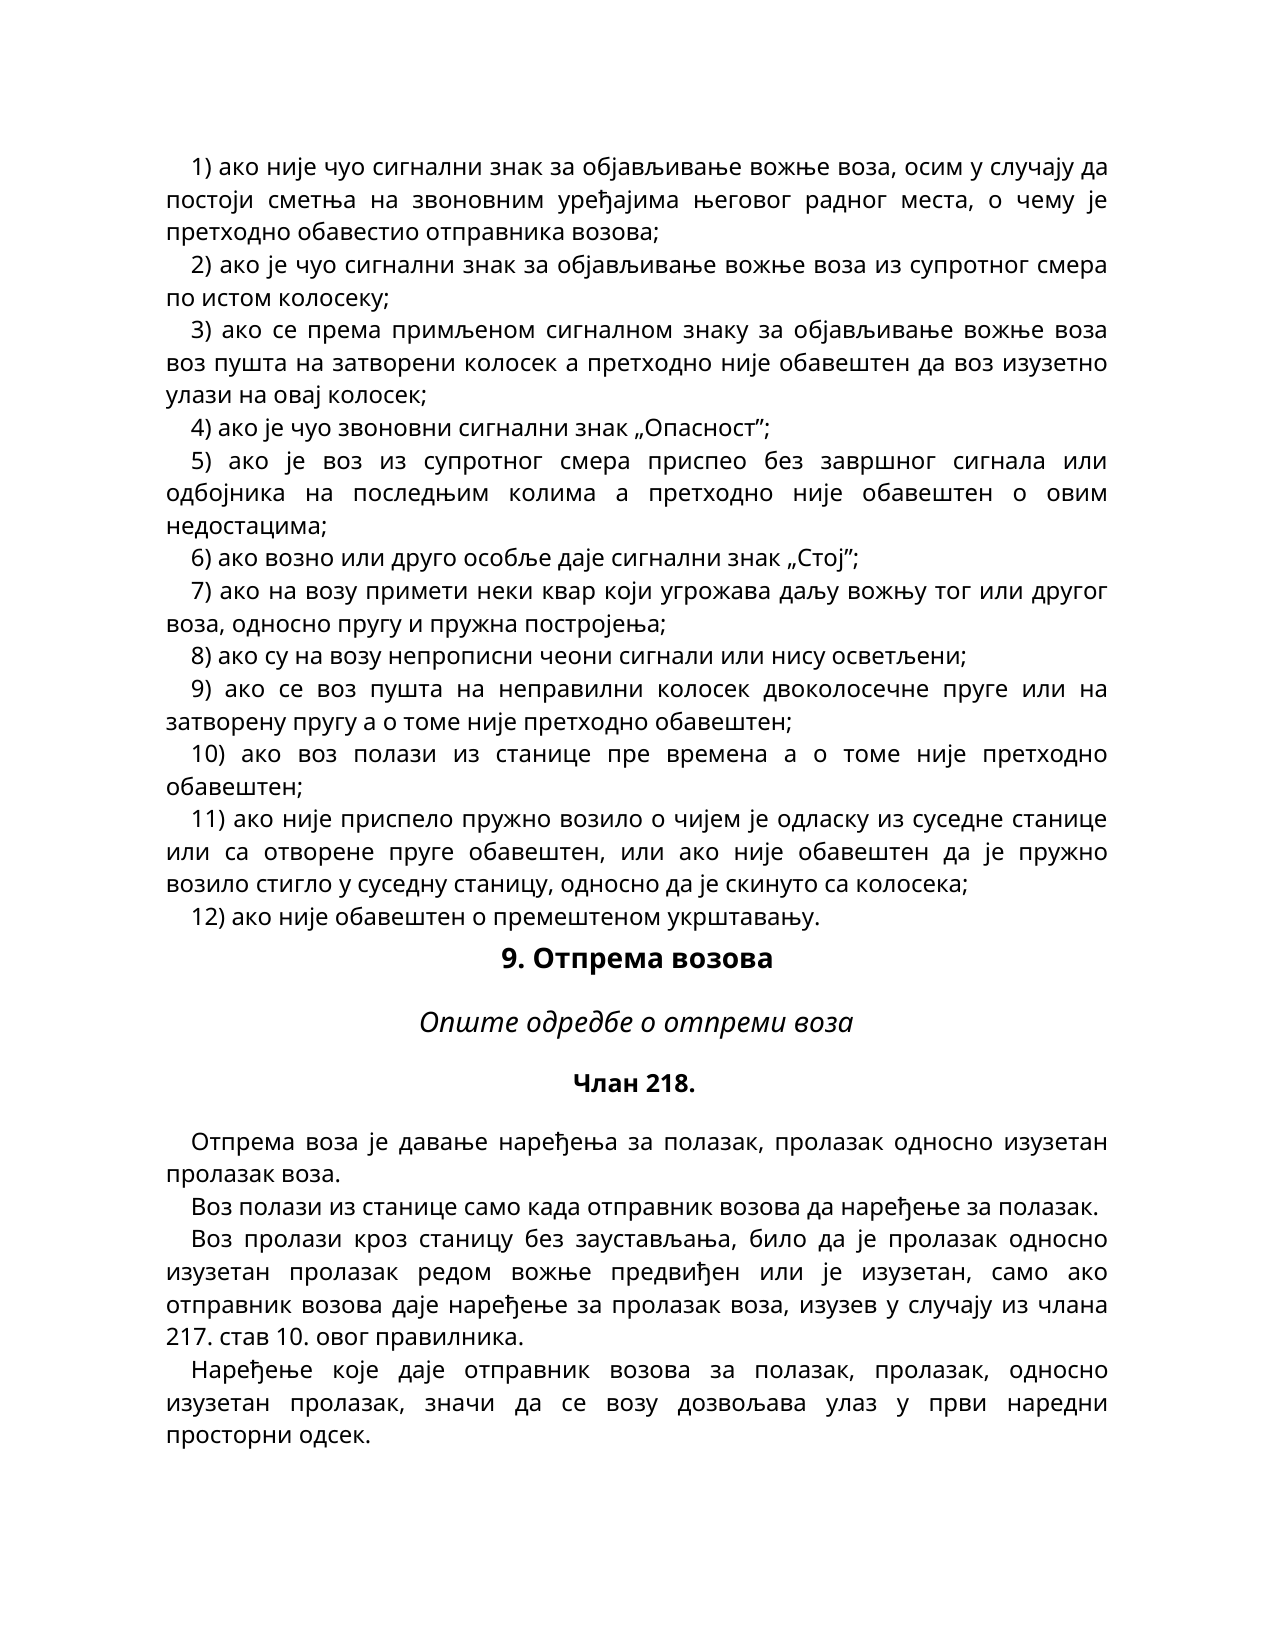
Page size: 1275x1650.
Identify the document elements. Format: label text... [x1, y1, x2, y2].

text 3) ако се према примљеном сигналном знаку за објављивање вожње воза воз пушта на затворени колосек а претходно није обавештен да воз изузетно улази на овај колосек; [166, 313, 1109, 411]
text 4) ако је чуо звоновни сигнални знак „Опасностˮ; [166, 411, 1109, 443]
text 2) ако је чуо сигнални знак за објављивање вожње воза из супротног смера по истом колосеку; [166, 248, 1109, 313]
text 6) ако возно или друго особље даје сигнални знак „Стојˮ; [166, 541, 1109, 574]
text Опште одредбе о отпреми воза [150, 1002, 1125, 1040]
text 9) ако се воз пушта на неправилни колосек двоколосечне пруге или на затворену пругу а о томе није претходно обавештен; [166, 672, 1109, 737]
text 10) ако воз полази из станице пре времена а о томе није претходно обавештен; [166, 737, 1109, 802]
text 8) ако су на возу непрописни чеони сигнали или нису осветљени; [166, 639, 1109, 672]
text Члан 218. ﻿ [150, 1065, 1125, 1099]
text Воз полази из станице само када отправник возова да наређење за полазак. [166, 1190, 1109, 1222]
text 11) ако није приспело пружно возило о чијем је одласку из суседне станице или са отворене пруге обавештен, или ако није обавештен да је пружно возило стигло у суседну станицу, односно да је скинуто са колосека; [166, 802, 1109, 900]
text Наређење које даје отправник возова за полазак, пролазак, односно изузетан пролазак, значи да се возу дозвољава улаз у први наредни просторни одсек. [166, 1353, 1109, 1451]
text 9. Отпрема возова [150, 939, 1125, 977]
text 1) ако није чуо сигнални знак за објављивање вожње воза, осим у случају да постоји сметња на звоновним уређајима његовог радног места, о чему је претходно обавестио отправника возова; [166, 150, 1109, 248]
text Отпрема воза је давање наређења за полазак, пролазак односно изузетан пролазак воза. [166, 1124, 1109, 1190]
text Воз пролази кроз станицу без заустављања, било да је пролазак односно изузетан пролазак редом вожње предвиђен или је изузетан, само ако отправник возова даје наређење за пролазак воза, изузев у случају из члана 217. став 10. овог правилника. [166, 1222, 1109, 1353]
text 12) ако није обавештен о премештеном укрштавању. [166, 900, 1109, 932]
text 5) ако је воз из супротног смера приспео без завршног сигнала или одбојника на последњим колима а претходно није обавештен о овим недостацима; [166, 443, 1109, 541]
text 7) ако на возу примети неки квар који угрожава даљу вожњу тог или другог воза, односно пругу и пружна постројења; [166, 574, 1109, 639]
